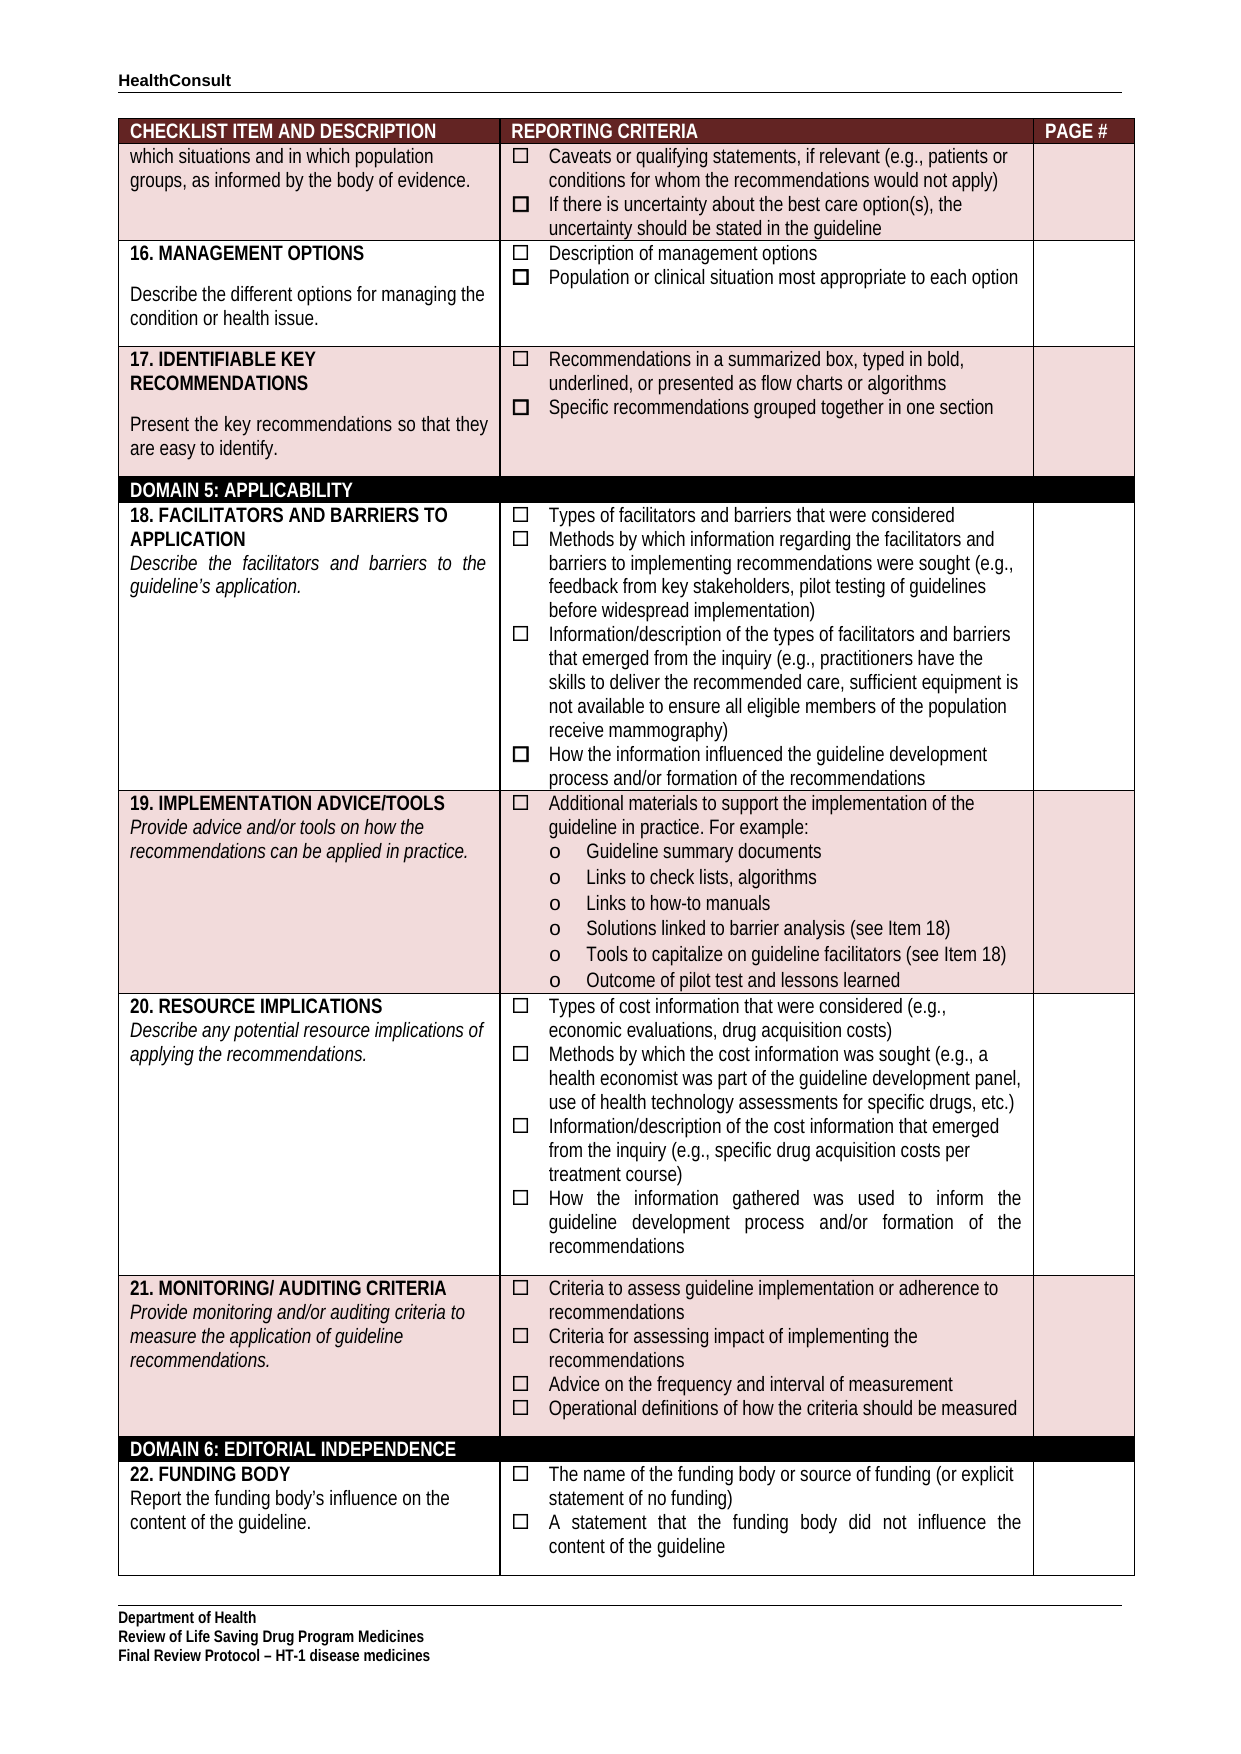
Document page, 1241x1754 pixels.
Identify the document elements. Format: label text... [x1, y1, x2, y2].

table_cell 20. RESOURCE IMPLICATIONS Describe any potential resource implications of applying the recommendations. [119, 994, 499, 1274]
table_cell Recommendations in a summarized box, typed in bold, underlined, or presented as flow charts or algorithms Specific recommendations grouped together in one section [501, 347, 1033, 476]
table_cell DOMAIN 6: EDITORIAL INDEPENDENCE [119, 1437, 1134, 1461]
table_cell DOMAIN 5: APPLICABILITY [119, 478, 1134, 501]
table_cell Types of cost information that were considered (e.g., economic evaluations, drug acquisition costs) Methods by which the cost information was sought (e.g., a health economist was part of the guideline development panel, use of health technology assessments for specific drugs, etc.) Information/description of the cost information that emerged from the inquiry (e.g., specific drug acquisition costs per treatment course) How the information gathered was used to inform the guideline development process and/or formation of the recommendations [501, 994, 1033, 1274]
table_cell Additional materials to support the implementation of the guideline in practice. For example: Guideline summary documents Links to check lists, algorithms Links to how-to manuals Solutions linked to barrier analysis (see Item 18) Tools to capitalize on guideline facilitators (see Item 18) Outcome of pilot test and lessons learned [501, 791, 1033, 993]
table_header CHECKLIST ITEM AND DESCRIPTION [119, 119, 499, 143]
table_cell [1034, 347, 1134, 476]
table_cell 16. MANAGEMENT OPTIONS Describe the different options for managing the condition or health issue. [119, 241, 499, 346]
table_cell [1034, 241, 1134, 346]
table_cell [1034, 994, 1134, 1274]
table_cell 22. FUNDING BODY Report the funding body’s influence on the content of the guideline. [119, 1462, 499, 1574]
table_cell [1034, 1462, 1134, 1574]
table_cell Description of management options Population or clinical situation most appropriate to each option [501, 241, 1033, 346]
table_cell 19. IMPLEMENTATION ADVICE/TOOLS Provide advice and/or tools on how the recommendations can be applied in practice. [119, 791, 499, 993]
table_cell 18. FACILITATORS AND BARRIERS TO APPLICATION Describe the facilitators and barriers to the guideline’s application. [119, 503, 499, 790]
table_cell [1034, 1276, 1134, 1436]
table_cell Types of facilitators and barriers that were considered Methods by which information regarding the facilitators and barriers to implementing recommendations were sought (e.g., feedback from key stakeholders, pilot testing of guidelines before widespread implementation) Information/description of the types of facilitators and barriers that emerged from the inquiry (e.g., practitioners have the skills to deliver the recommended care, sufficient equipment is not available to ensure all eligible members of the population receive mammography) How the information influenced the guideline development process and/or formation of the recommendations [501, 503, 1033, 790]
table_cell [501, 144, 1033, 240]
table_cell The name of the funding body or source of funding (or explicit statement of no funding) A statement that the funding body did not influence the content of the guideline [501, 1462, 1033, 1574]
table_header PAGE # [1034, 119, 1134, 143]
table_cell Criteria to assess guideline implementation or adherence to recommendations Criteria for assessing impact of implementing the recommendations Advice on the frequency and interval of measurement Operational definitions of how the criteria should be measured [501, 1276, 1033, 1436]
table_header REPORTING CRITERIA [501, 119, 1033, 143]
table_cell [1034, 503, 1134, 790]
table_cell [1034, 791, 1134, 993]
table_cell 21. MONITORING/ AUDITING CRITERIA Provide monitoring and/or auditing criteria to measure the application of guideline recommendations. [119, 1276, 499, 1436]
table_cell [1034, 144, 1134, 240]
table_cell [119, 144, 499, 240]
table_cell 17. IDENTIFIABLE KEY RECOMMENDATIONS Present the key recommendations so that they are easy to identify. [119, 347, 499, 476]
